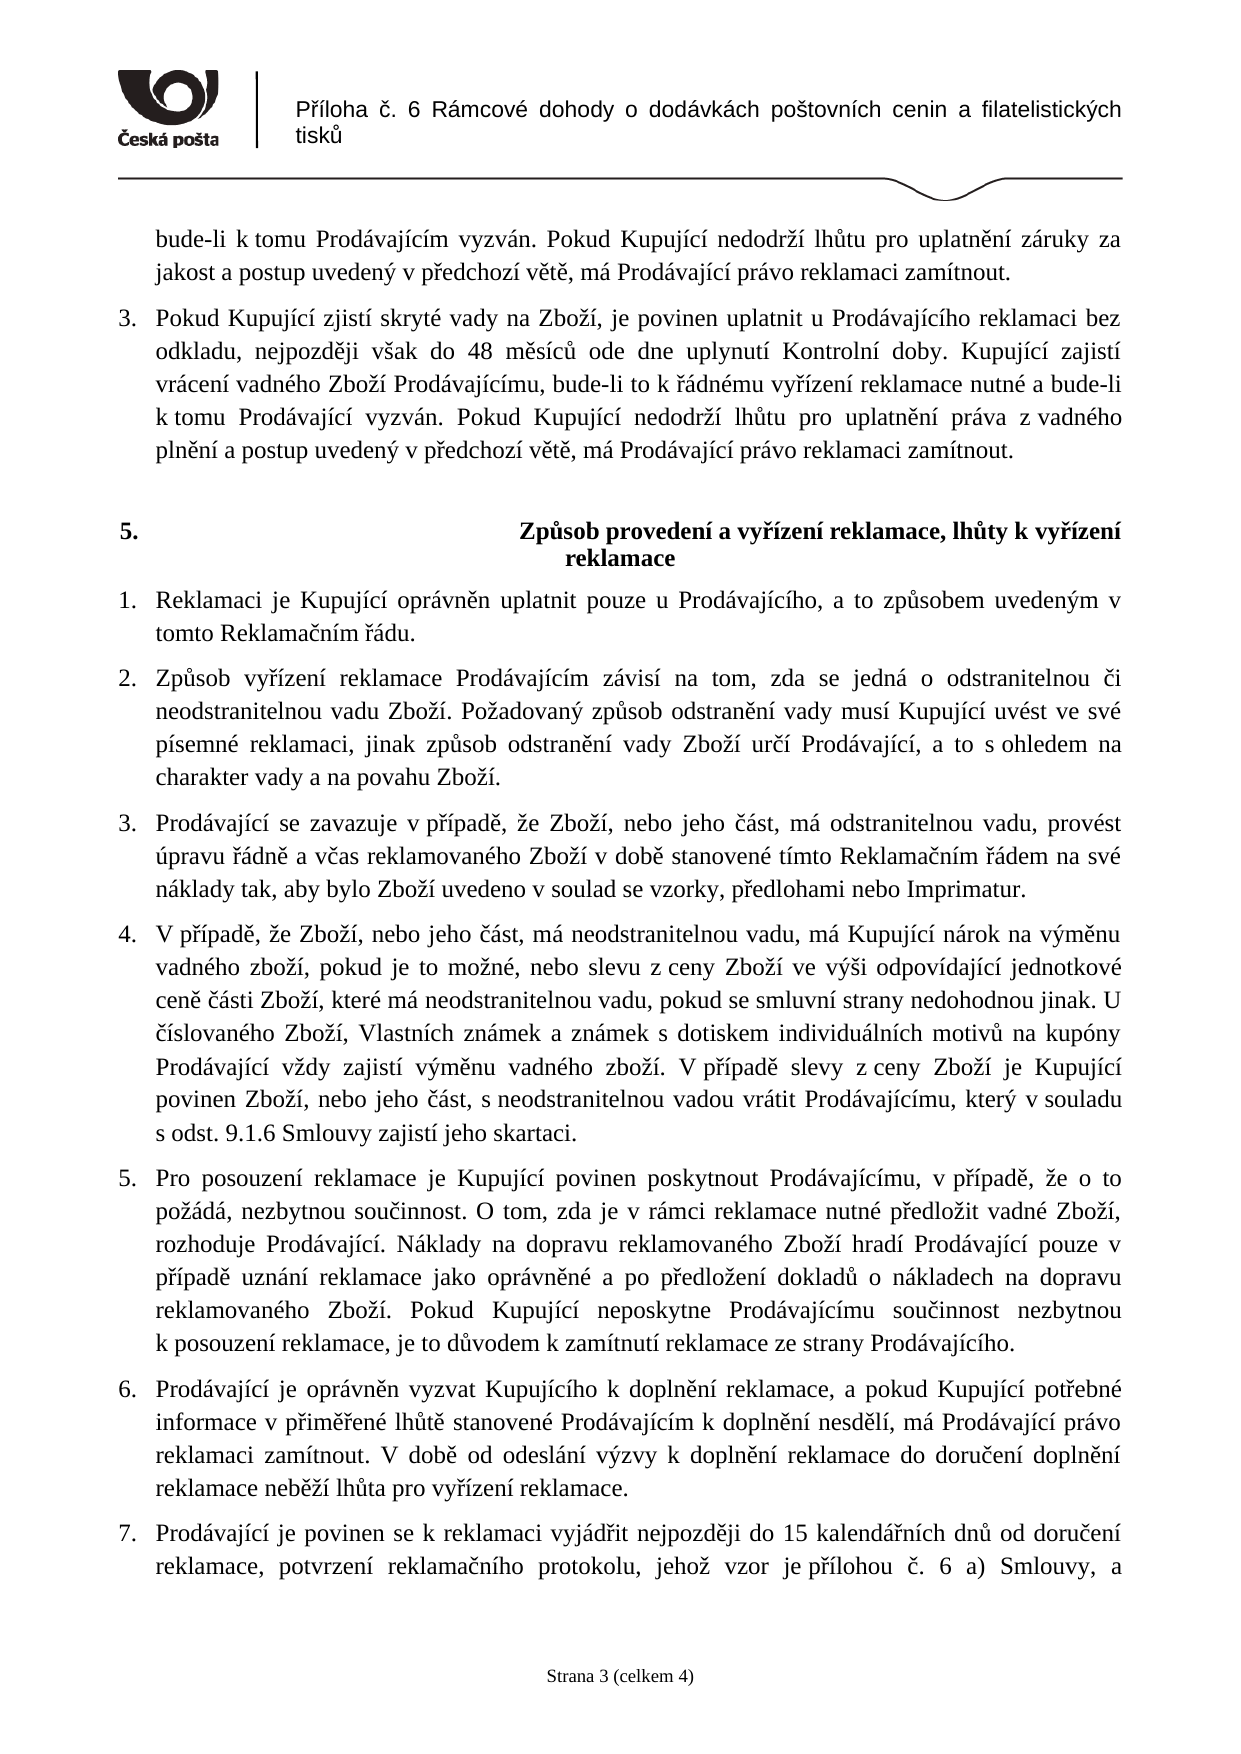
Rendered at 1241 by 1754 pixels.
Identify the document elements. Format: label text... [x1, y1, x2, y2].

list Způsob vyřízení reklamace Prodávajícím závisí na tom, zda se jedná o odstranitelnou či neodstranitelnou vadu Zboží. Požadovaný způsob odstranění vady musí Kupující uvést ve své písemné reklamaci, jinak způsob odstranění vady Zboží určí Prodávající, a to s ohledem na charakter vady a na povahu Zboží. [118, 663, 1122, 791]
list Prodávající je oprávněn vyzvat Kupujícího k doplnění reklamace, a pokud Kupující potřebné informace v přiměřené lhůtě stanovené Prodávajícím k doplnění nesdělí, má Prodávající právo reklamaci zamítnout. V době od odeslání výzvy k doplnění reklamace do doručení doplnění reklamace neběží lhůta pro vyřízení reklamace. [118, 1374, 1122, 1502]
list Pokud Kupující zjistí skryté vady na Zboží, je povinen uplatnit u Prodávajícího reklamaci bez odkladu, nejpozději však do 48 měsíců ode dne uplynutí Kontrolní doby. Kupující zajistí vrácení vadného Zboží Prodávajícímu, bude-li to k řádnému vyřízení reklamace nutné a bude-li k tomu Prodávající vyzván. Pokud Kupující nedodrží lhůtu pro uplatnění práva z vadného plnění a postup uvedený v předchozí větě, má Prodávající právo reklamaci zamítnout. [118, 303, 1122, 464]
text Způsob provedení a vyřízení reklamace, lhůty k vyřízení reklamace [118, 518, 1122, 572]
picture [118, 70, 219, 148]
list V případě, že Zboží, nebo jeho část, má neodstranitelnou vadu, má Kupující nárok na výměnu vadného zboží, pokud je to možné, nebo slevu z ceny Zboží ve výši odpovídající jednotkové ceně části Zboží, které má neodstranitelnou vadu, pokud se smluvní strany nedohodnou jinak. U číslovaného Zboží, Vlastních známek a známek s dotiskem individuálních motivů na kupóny Prodávající vždy zajistí výměnu vadného zboží. V případě slevy z ceny Zboží je Kupující povinen Zboží, nebo jeho část, s neodstranitelnou vadou vrátit Prodávajícímu, který v souladu s odst. 9.1.6 Smlouvy zajistí jeho skartaci. [118, 919, 1122, 1146]
list Prodávající se zavazuje v případě, že Zboží, nebo jeho část, má odstranitelnou vadu, provést úpravu řádně a včas reklamovaného Zboží v době stanovené tímto Reklamačním řádem na své náklady tak, aby bylo Zboží uvedeno v soulad se vzorky, předlohami nebo Imprimatur. [118, 808, 1122, 903]
picture [118, 177, 1123, 201]
list Reklamaci je Kupující oprávněn uplatnit pouze u Prodávajícího, a to způsobem uvedeným v tomto Reklamačním řádu. [118, 585, 1122, 647]
list Pro posouzení reklamace je Kupující povinen poskytnout Prodávajícímu, v případě, že o to požádá, nezbytnou součinnost. O tom, zda je v rámci reklamace nutné předložit vadné Zboží, rozhoduje Prodávající. Náklady na dopravu reklamovaného Zboží hradí Prodávající pouze v případě uznání reklamace jako oprávněné a po předložení dokladů o nákladech na dopravu reklamovaného Zboží. Pokud Kupující neposkytne Prodávajícímu součinnost nezbytnou k posouzení reklamace, je to důvodem k zamítnutí reklamace ze strany Prodávajícího. [118, 1163, 1122, 1357]
